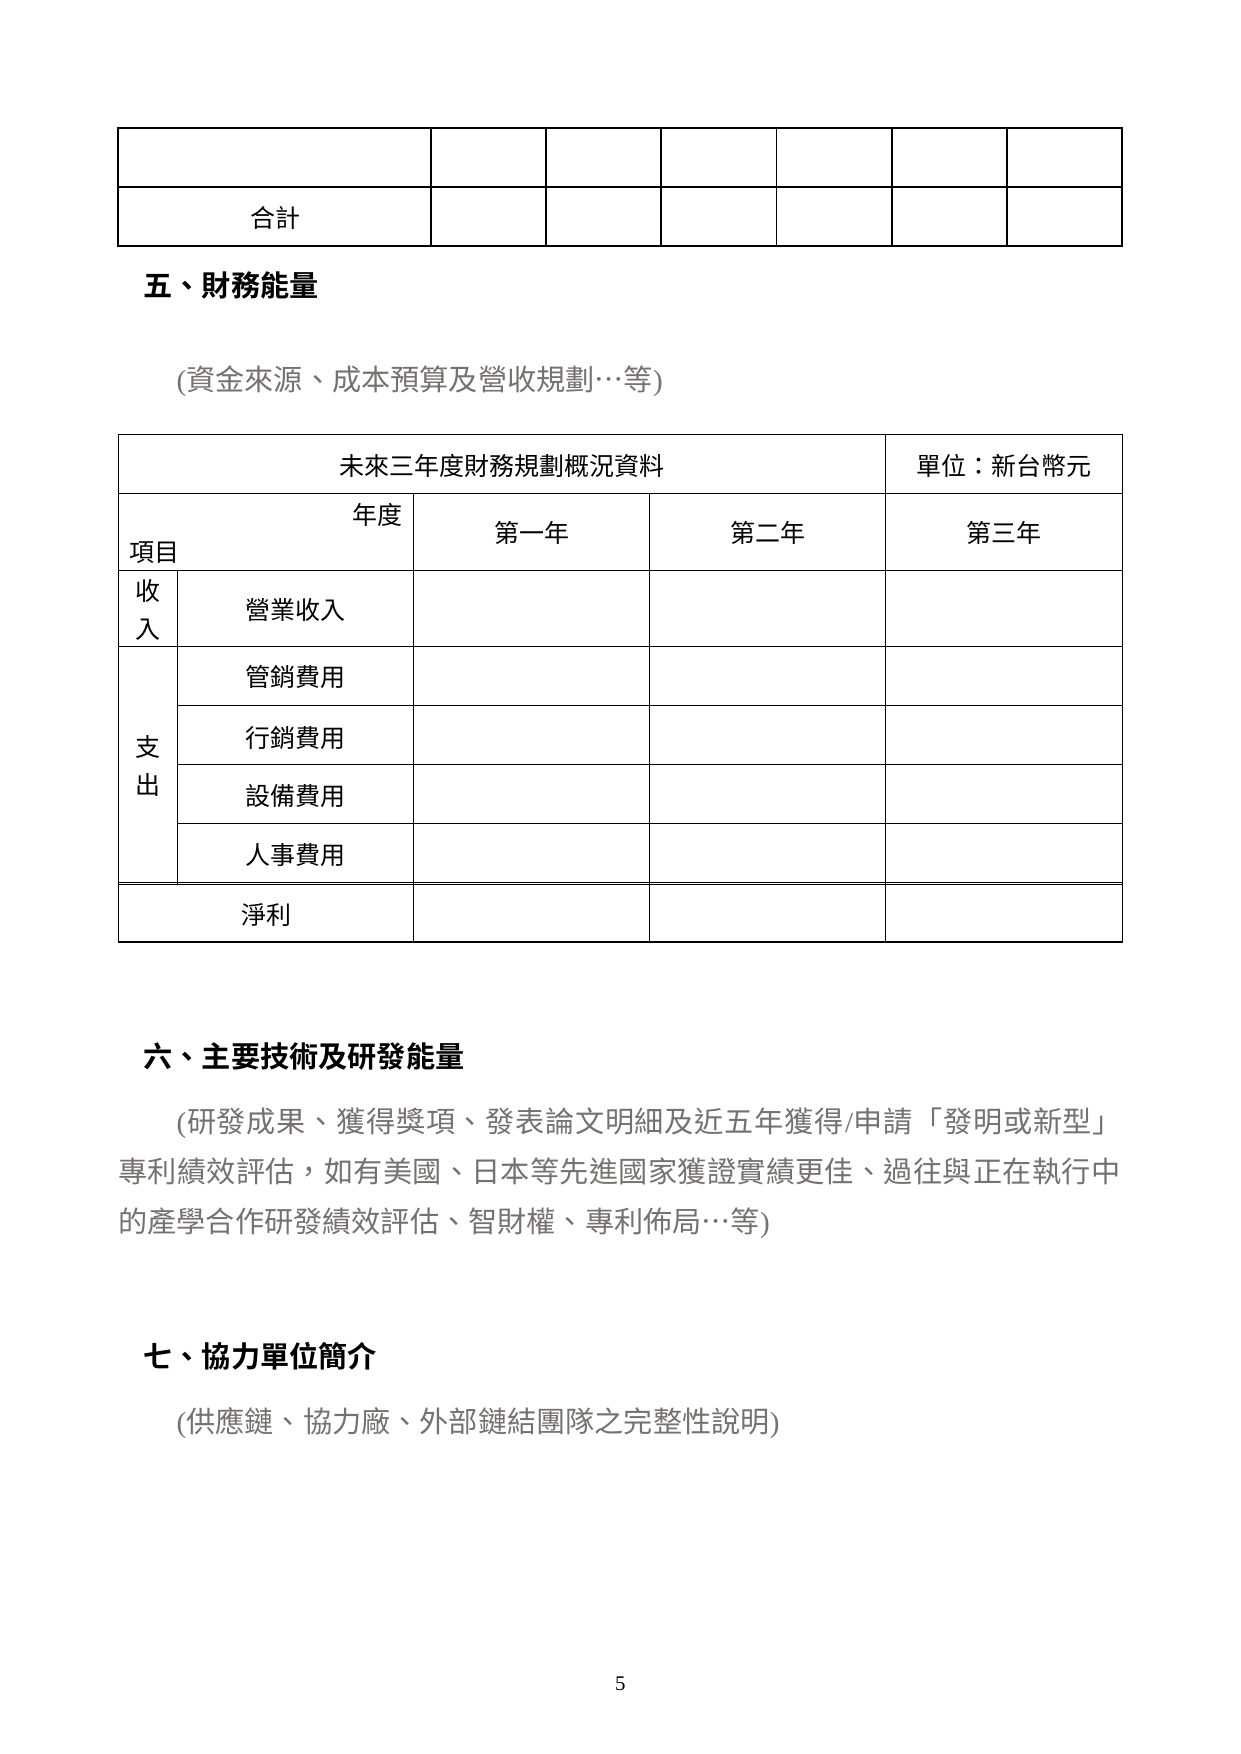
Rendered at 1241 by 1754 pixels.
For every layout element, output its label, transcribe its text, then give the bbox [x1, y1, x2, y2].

table_cell [119, 129, 430, 186]
table_cell [650, 885, 885, 941]
table_cell [414, 706, 649, 764]
table_cell [414, 647, 649, 705]
table_cell [432, 129, 545, 186]
text (供應鏈、協力廠、外部鏈結團隊之完整性說明) [118, 1392, 1122, 1442]
table_cell [662, 129, 776, 186]
table_cell [547, 129, 660, 186]
table_cell 營業收入 [178, 571, 413, 646]
table_cell [886, 706, 1122, 764]
text (研發成果、獲得獎項、發表論文明細及近五年獲得/申請「發明或新型」專利績效評估，如有美國、日本等先進國家獲證實績更佳、過往與正在執行中的產學合作研發績效評估、智財權、專利佈局…等) [118, 1092, 1122, 1242]
table_cell [886, 647, 1122, 705]
table_cell 管銷費用 [178, 647, 413, 705]
table_cell 第三年 [886, 494, 1122, 570]
table_cell 人事費用 [178, 824, 413, 882]
table_cell [886, 824, 1122, 882]
table_cell [1008, 129, 1121, 186]
text (資金來源、成本預算及營收規劃…等) [118, 340, 1122, 415]
table_cell 第二年 [650, 494, 885, 570]
table_cell 支出 [119, 647, 177, 882]
table_cell [886, 765, 1122, 823]
table_header 單位：新台幣元 [886, 435, 1122, 493]
table_cell [886, 885, 1122, 941]
table_cell [893, 129, 1006, 186]
table_cell [650, 706, 885, 764]
table_cell [893, 188, 1006, 245]
table_cell [547, 188, 660, 245]
subtitle 協力單位簡介 [143, 1317, 1122, 1392]
table_cell 收入 [119, 571, 177, 646]
table_cell 行銷費用 [178, 706, 413, 764]
table_cell [650, 571, 885, 646]
table_cell [1008, 188, 1121, 245]
table_cell [650, 647, 885, 705]
table_cell [650, 765, 885, 823]
table_cell [432, 188, 545, 245]
table_cell [414, 765, 649, 823]
table_cell 第一年 [414, 494, 649, 570]
table_cell [414, 885, 649, 941]
table_cell [662, 188, 776, 245]
table_header 未來三年度財務規劃概況資料 [119, 435, 885, 493]
table_cell [777, 188, 891, 245]
table_cell 合計 [119, 188, 430, 245]
subtitle 主要技術及研發能量 [143, 1017, 1122, 1092]
table_cell 淨利 [119, 885, 413, 941]
table_cell 年度 項目 [119, 494, 413, 570]
table_cell 設備費用 [178, 765, 413, 823]
subtitle 財務能量 [143, 247, 1122, 322]
table_cell [650, 824, 885, 882]
table_cell [414, 824, 649, 882]
table_cell [414, 571, 649, 646]
table_cell [777, 129, 891, 186]
table_cell [886, 571, 1122, 646]
